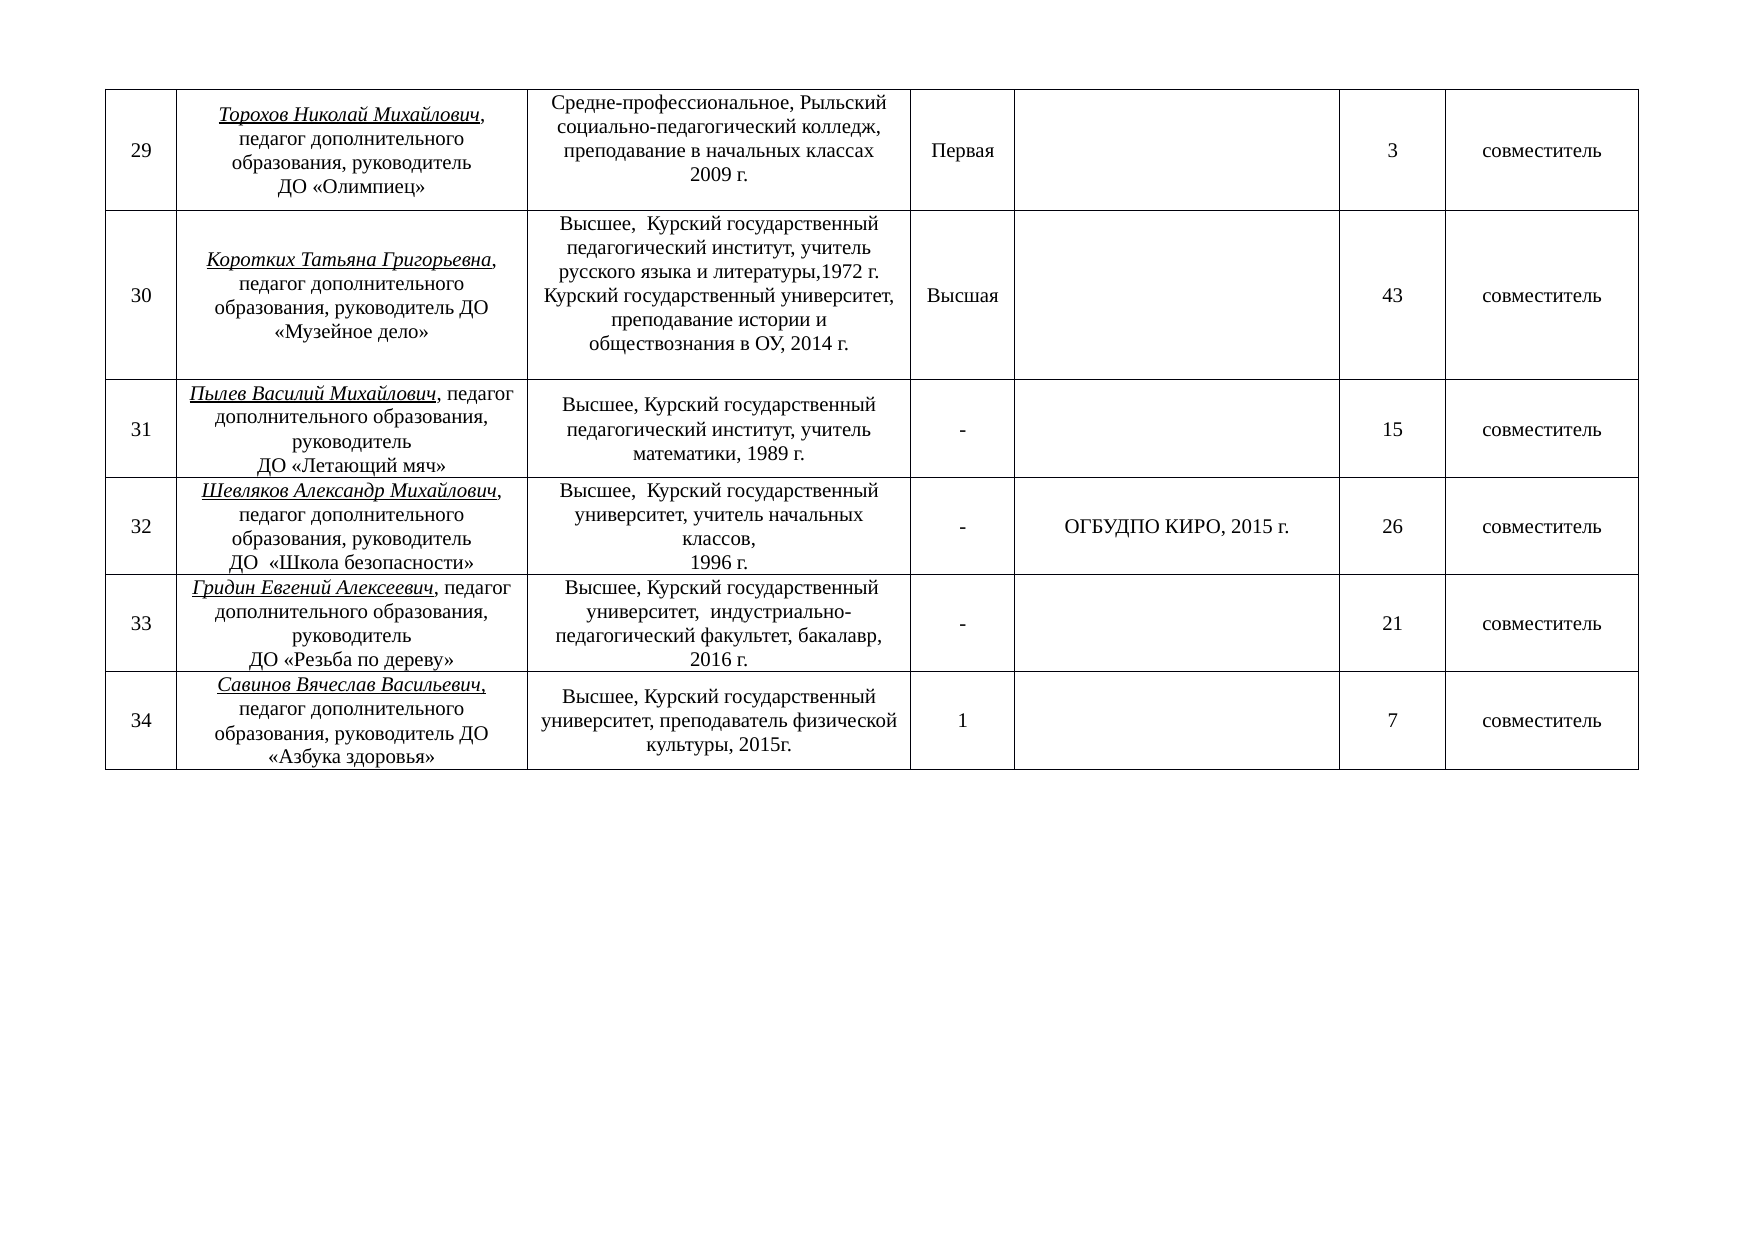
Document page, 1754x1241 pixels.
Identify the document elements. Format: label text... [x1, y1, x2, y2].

table_cell Шевляков Александр Михайлович, педагог дополнительного образования, руководитель ДО «Школа безопасности» [177, 478, 527, 574]
table_cell 15 [1340, 380, 1445, 477]
table_cell 43 [1340, 211, 1445, 379]
table_cell Высшее, Курский государственный университет, индустриально-педагогический факультет, бакалавр, 2016 г. [528, 575, 910, 671]
table_cell совместитель [1446, 478, 1638, 574]
table_cell Средне-профессиональное, Рыльский социально-педагогический колледж, преподавание в начальных классах 2009 г. [528, 90, 910, 210]
table_cell [1015, 672, 1339, 768]
table_cell 34 [106, 672, 176, 768]
table_cell Савинов Вячеслав Васильевич, педагог дополнительного образования, руководитель ДО «Азбука здоровья» [177, 672, 527, 768]
table_cell Торохов Николай Михайлович, педагог дополнительного образования, руководитель ДО «Олимпиец» [177, 90, 527, 210]
table_cell Высшее, Курский государственный университет, преподаватель физической культуры, 2015г. [528, 672, 910, 768]
table_cell 33 [106, 575, 176, 671]
table_cell совместитель [1446, 575, 1638, 671]
table_cell 31 [106, 380, 176, 477]
table_cell [1015, 90, 1339, 210]
table_cell 29 [106, 90, 176, 210]
table_cell [1015, 211, 1339, 379]
table_cell Высшее, Курский государственный университет, учитель начальных классов, 1996 г. [528, 478, 910, 574]
table_cell Гридин Евгений Алексеевич, педагог дополнительного образования, руководитель ДО «Резьба по дереву» [177, 575, 527, 671]
table_cell 7 [1340, 672, 1445, 768]
table_cell 26 [1340, 478, 1445, 574]
table_cell 21 [1340, 575, 1445, 671]
table_cell совместитель [1446, 90, 1638, 210]
table_cell Первая [911, 90, 1014, 210]
table_cell Высшая [911, 211, 1014, 379]
table_cell совместитель [1446, 672, 1638, 768]
table_cell совместитель [1446, 211, 1638, 379]
table_cell - [911, 380, 1014, 477]
table_cell [1015, 575, 1339, 671]
table_cell ОГБУДПО КИРО, 2015 г. [1015, 478, 1339, 574]
table_cell Коротких Татьяна Григорьевна, педагог дополнительного образования, руководитель ДО «Музейное дело» [177, 211, 527, 379]
table_cell 1 [911, 672, 1014, 768]
table_cell 3 [1340, 90, 1445, 210]
table_cell совместитель [1446, 380, 1638, 477]
table_cell - [911, 478, 1014, 574]
table_cell - [911, 575, 1014, 671]
table_cell 32 [106, 478, 176, 574]
table_cell Высшее, Курский государственный педагогический институт, учитель математики, 1989 г. [528, 380, 910, 477]
table_cell 30 [106, 211, 176, 379]
table_cell [1015, 380, 1339, 477]
table_cell Пылев Василий Михайлович, педагог дополнительного образования, руководитель ДО «Летающий мяч» [177, 380, 527, 477]
table_cell Высшее, Курский государственный педагогический институт, учитель русского языка и литературы,1972 г. Курский государственный университет, преподавание истории и обществознания в ОУ, 2014 г. [528, 211, 910, 379]
